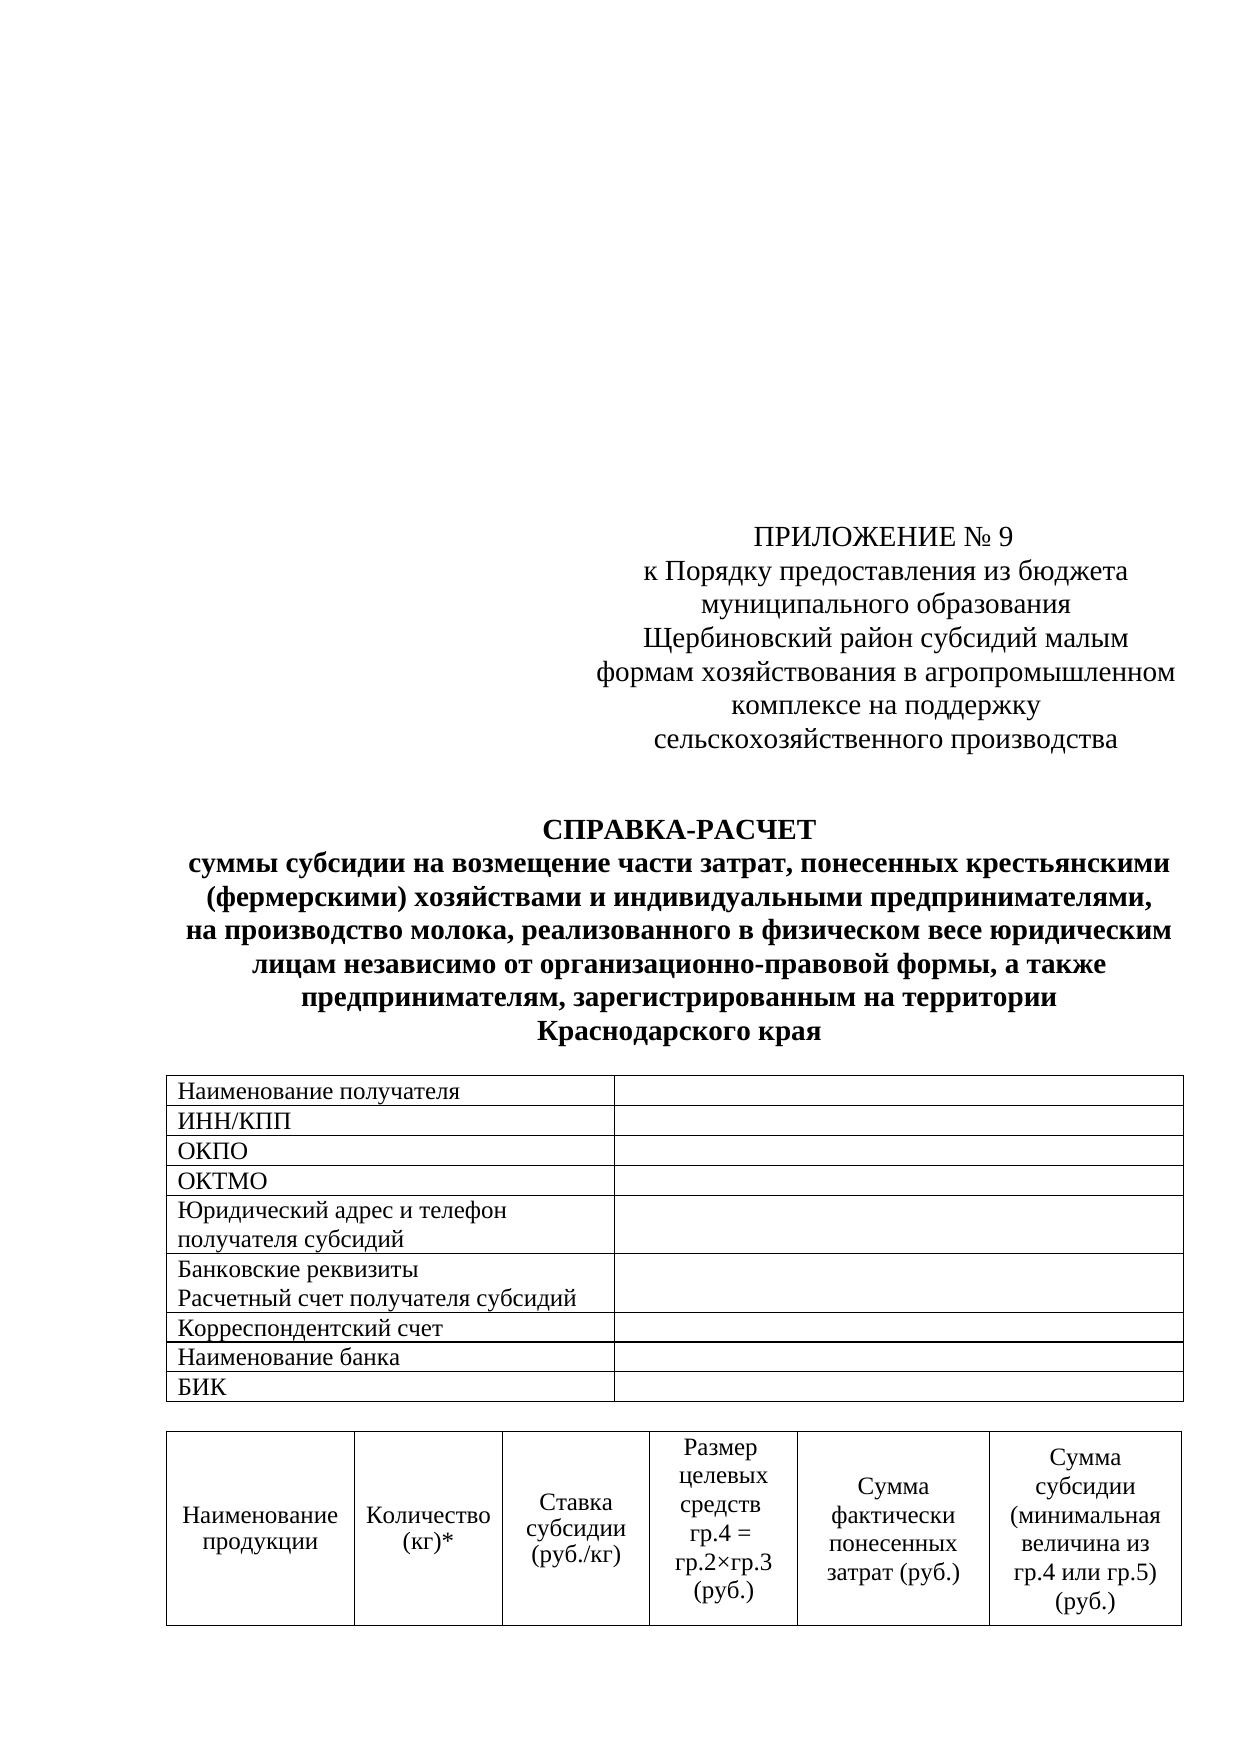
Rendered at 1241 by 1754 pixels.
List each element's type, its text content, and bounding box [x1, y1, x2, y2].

table_cell ОКПО [167, 1136, 614, 1165]
table_cell [615, 1343, 1183, 1371]
table_cell БИК [167, 1372, 614, 1401]
text (фермерскими) хозяйствами и индивидуальными предпринимателями, [177, 879, 1181, 912]
table_cell [615, 1254, 1183, 1312]
table_cell Наименование банка [167, 1343, 614, 1371]
table_cell [615, 1196, 1183, 1253]
table_cell [615, 1106, 1183, 1135]
text СПРАВКА-РАСЧЕТ [177, 812, 1181, 845]
table_cell ОКТМО [167, 1166, 614, 1194]
table_cell Корреспондентский счет [167, 1313, 614, 1341]
text муниципального образования [591, 587, 1181, 620]
text Краснодарского края [177, 1013, 1181, 1047]
table_header Наименование получателя [167, 1076, 614, 1105]
table_cell [615, 1372, 1183, 1401]
table_cell Банковские реквизиты Расчетный счет получателя субсидий [167, 1254, 614, 1312]
text предпринимателям, зарегистрированным на территории [177, 979, 1181, 1013]
text к Порядку предоставления из бюджета [591, 553, 1181, 587]
text Щербиновский район субсидий малым [591, 620, 1181, 654]
table_cell [615, 1136, 1183, 1165]
table_cell Юридический адрес и телефон получателя субсидий [167, 1196, 614, 1253]
text на производство молока, реализованного в физическом весе юридическим лицам независимо от организационно-правовой формы, а также [177, 912, 1181, 979]
text суммы субсидии на возмещение части затрат, понесенных крестьянскими [177, 845, 1181, 879]
text формам хозяйствования в агропромышленном комплексе на поддержку [591, 654, 1181, 721]
table_header Сумма субсидии (минимальная величина из гр.4 или гр.5) (руб.) [990, 1432, 1181, 1625]
table_cell ИНН/КПП [167, 1106, 614, 1135]
table_header Сумма фактически понесенных затрат (руб.) [798, 1432, 989, 1625]
table_header Наименование продукции [167, 1432, 354, 1625]
text ПРИЛОЖЕНИЕ № 9 [586, 519, 1181, 553]
table_header Количество (кг)* [355, 1432, 502, 1625]
table_cell [615, 1313, 1183, 1341]
text сельскохозяйственного производства [591, 721, 1181, 754]
table_header Размер целевых средств гр.4 = гр.2×гр.3 (руб.) [650, 1432, 797, 1625]
table_header Ставка субсидии (руб./кг) [503, 1432, 649, 1625]
table_header [615, 1076, 1183, 1105]
table_cell [615, 1166, 1183, 1194]
